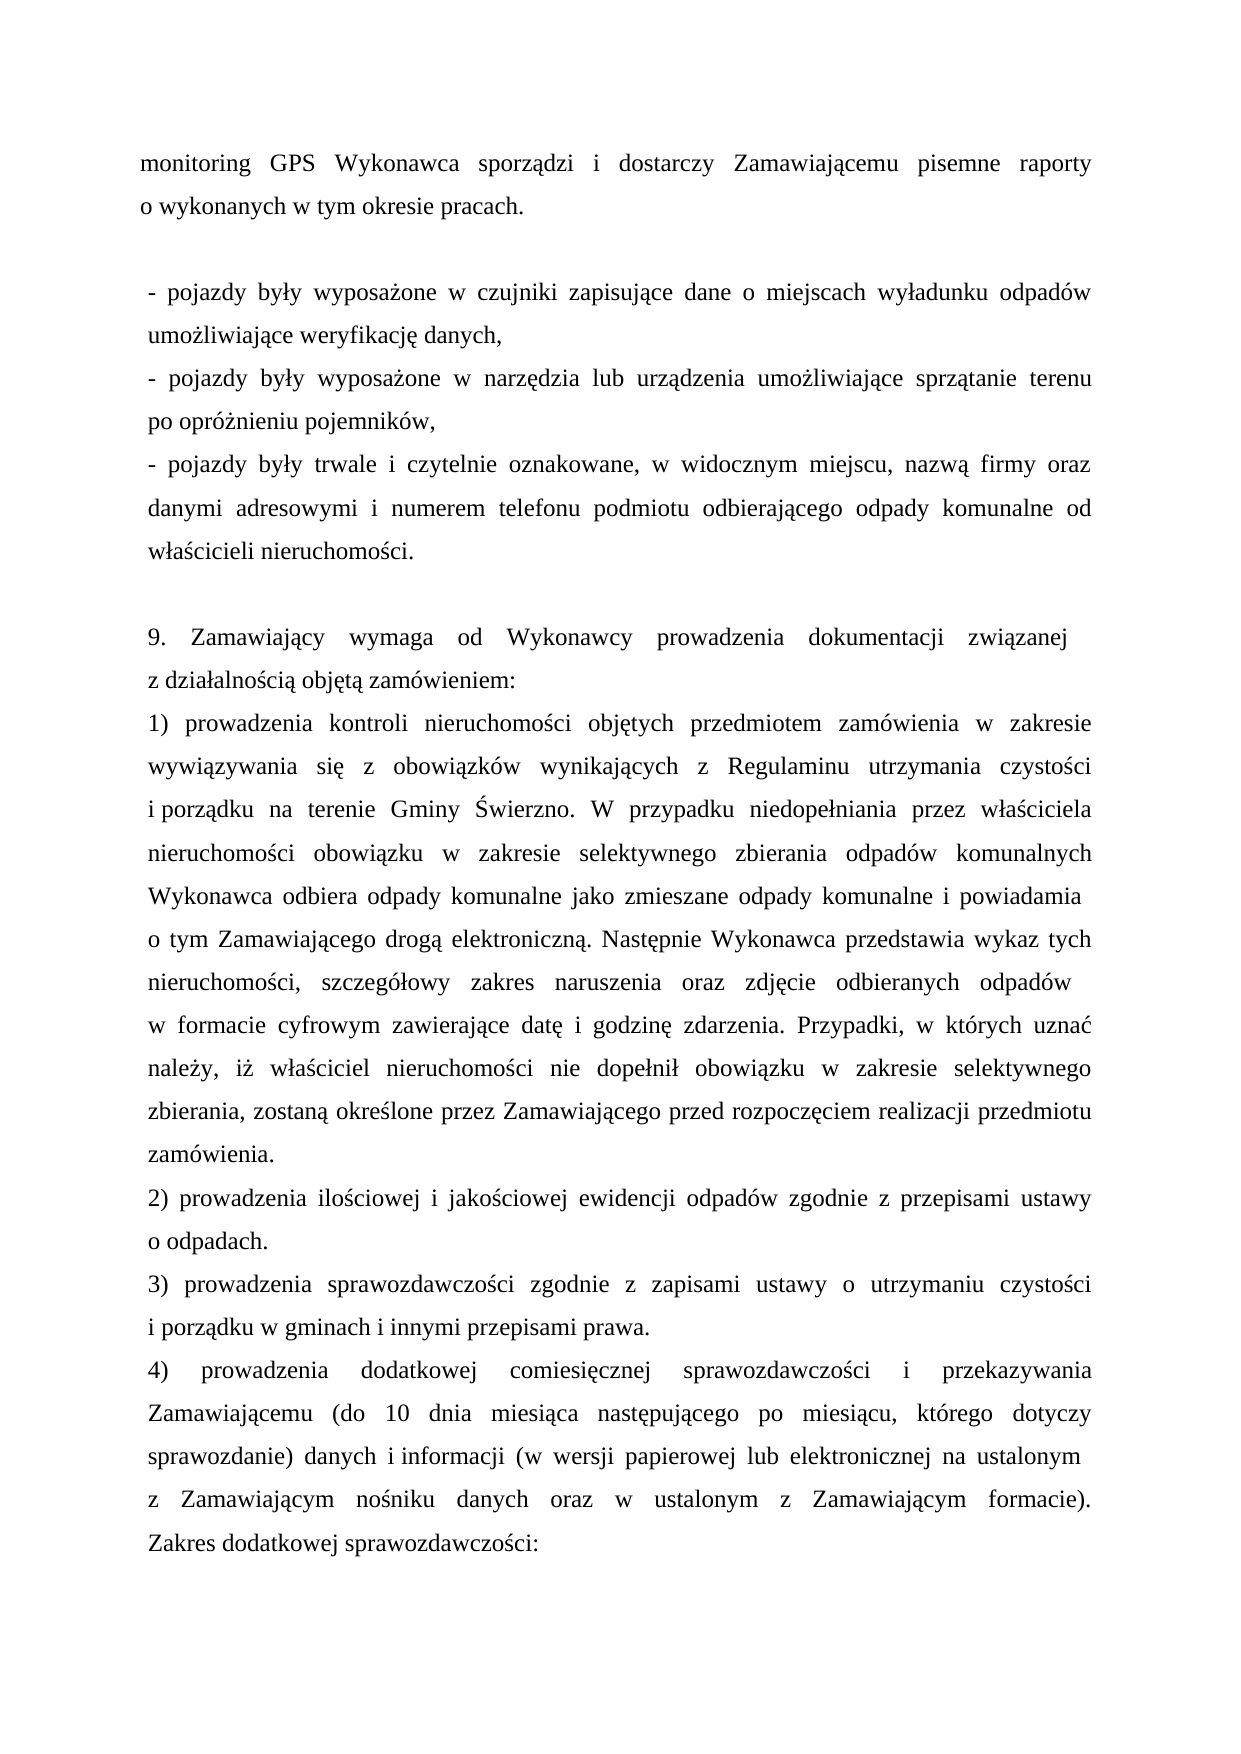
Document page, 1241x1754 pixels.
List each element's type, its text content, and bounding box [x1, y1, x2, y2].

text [140, 148, 1093, 219]
text - pojazdy były trwale i czytelnie oznakowane, w widocznym miejscu, nazwą firmy oraz danymi adresowymi i numerem telefonu podmiotu odbierającego odpady komunalne od właścicieli nieruchomości. [148, 449, 1093, 564]
text - pojazdy były wyposażone w czujniki zapisujące dane o miejscach wyładunku odpadów umożliwiające weryfikację danych, [148, 277, 1093, 349]
text 9. Zamawiający wymaga od Wykonawcy prowadzenia dokumentacji związanej z działalnością objętą zamówieniem: [148, 622, 1093, 694]
text 4) prowadzenia dodatkowej comiesięcznej sprawozdawczości i przekazywania Zamawiającemu (do 10 dnia miesiąca następującego po miesiącu, którego dotyczy sprawozdanie) danych i informacji (w wersji papierowej lub elektronicznej na ustalonym z Zamawiającym nośniku danych oraz w ustalonym z Zamawiającym formacie). Zakres dodatkowej sprawozdawczości: [148, 1355, 1093, 1556]
text - pojazdy były wyposażone w narzędzia lub urządzenia umożliwiające sprzątanie terenu po opróżnieniu pojemników, [148, 363, 1093, 435]
text 1) prowadzenia kontroli nieruchomości objętych przedmiotem zamówienia w zakresie wywiązywania się z obowiązków wynikających z Regulaminu utrzymania czystości i porządku na terenie Gminy Świerzno. W przypadku niedopełniania przez właściciela nieruchomości obowiązku w zakresie selektywnego zbierania odpadów komunalnych Wykonawca odbiera odpady komunalne jako zmieszane odpady komunalne i powiadamia o tym Zamawiającego drogą elektroniczną. Następnie Wykonawca przedstawia wykaz tych nieruchomości, szczegółowy zakres naruszenia oraz zdjęcie odbieranych odpadów w formacie cyfrowym zawierające datę i godzinę zdarzenia. Przypadki, w których uznać należy, iż właściciel nieruchomości nie dopełnił obowiązku w zakresie selektywnego zbierania, zostaną określone przez Zamawiającego przed rozpoczęciem realizacji przedmiotu zamówienia. 2) prowadzenia ilościowej i jakościowej ewidencji odpadów zgodnie z przepisami ustawy o odpadach. 3) prowadzenia sprawozdawczości zgodnie z zapisami ustawy o utrzymaniu czystości i porządku w gminach i innymi przepisami prawa. [148, 708, 1093, 1341]
